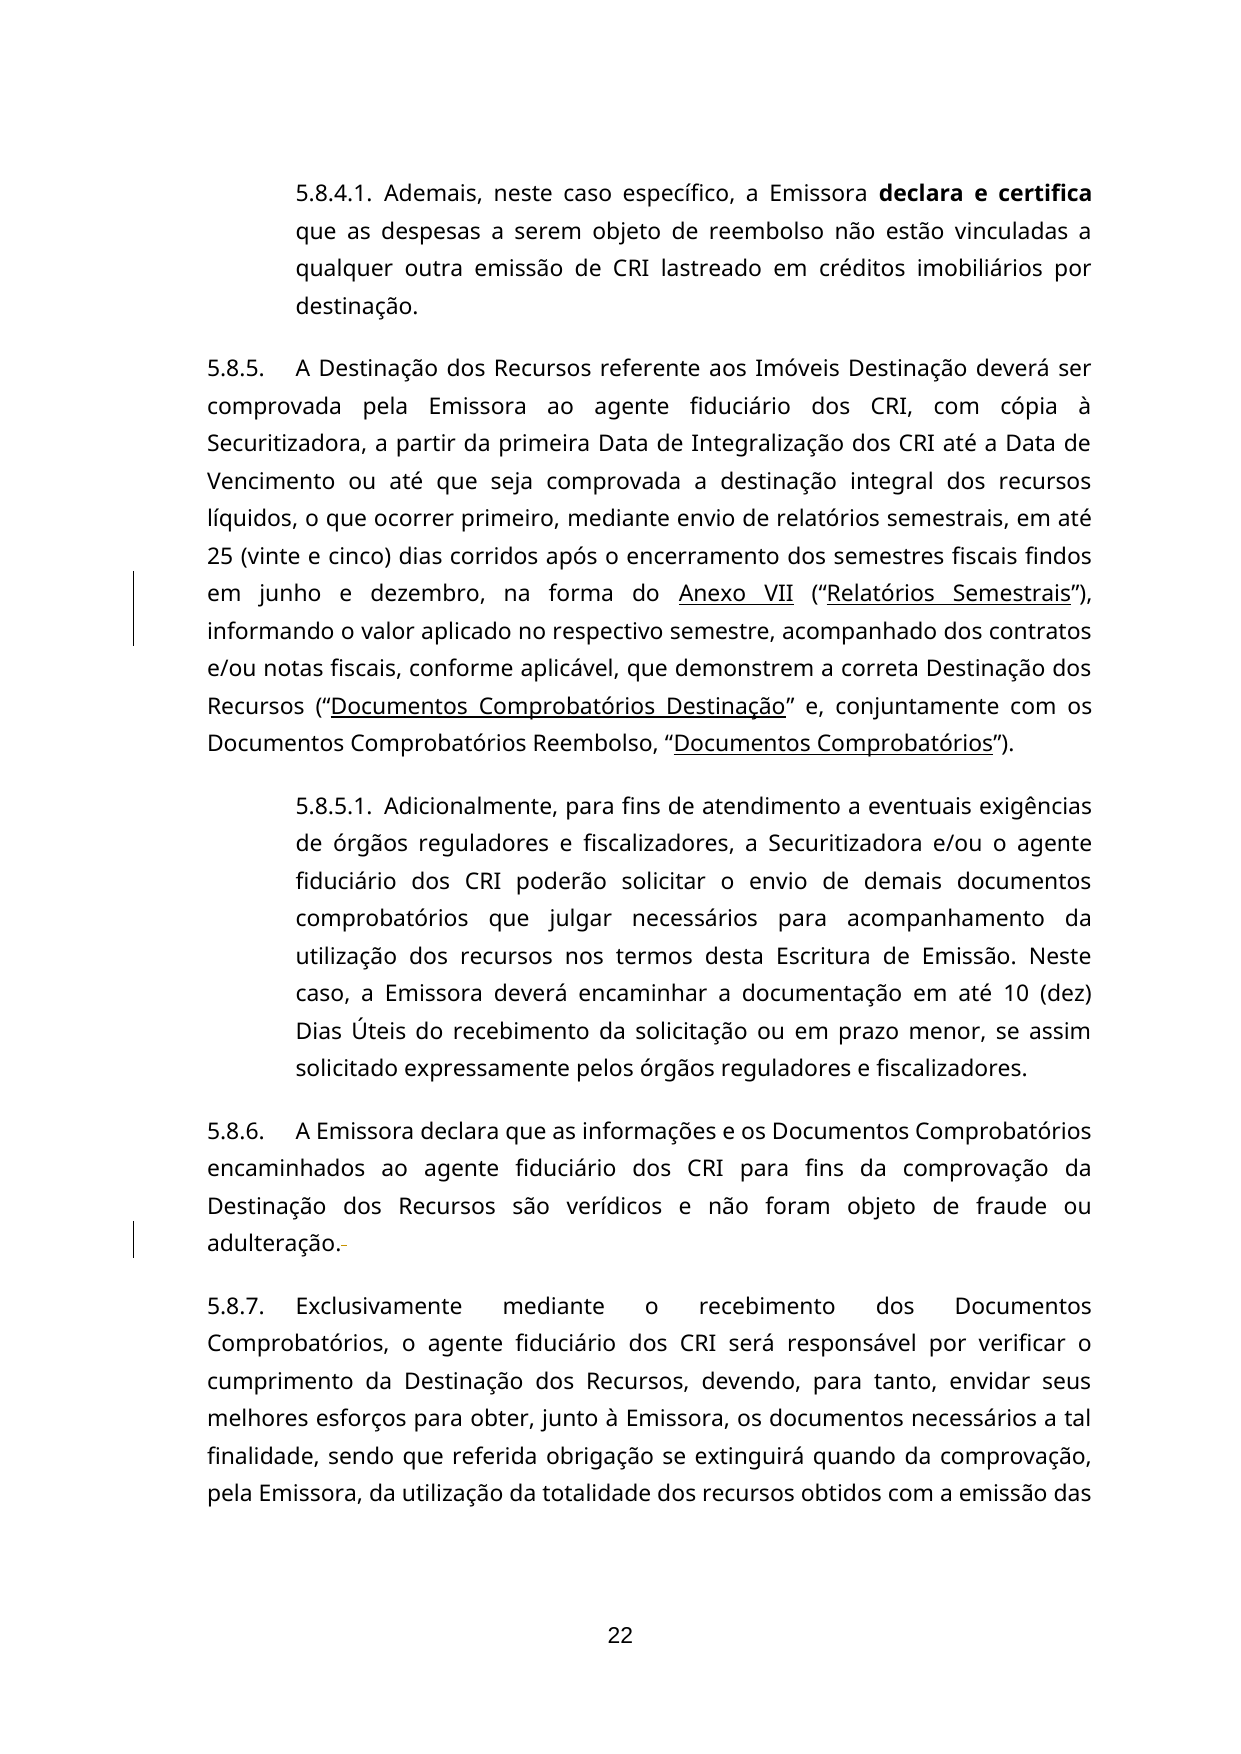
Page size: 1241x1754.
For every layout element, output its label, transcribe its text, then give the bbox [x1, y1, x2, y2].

subtitle 5.8.5.1. Adicionalmente, para fins de atendimento a eventuais exigências de órgãos reguladores e fiscalizadores, a Securitizadora e/ou o agente fiduciário dos CRI poderão solicitar o envio de demais documentos comprobatórios que julgar necessários para acompanhamento da utilização dos recursos nos termos desta Escritura de Emissão. Neste caso, a Emissora deverá encaminhar a documentação em até 10 (dez) Dias Úteis do recebimento da solicitação ou em prazo menor, se assim solicitado expressamente pelos órgãos reguladores e fiscalizadores. [295, 790, 1092, 1083]
subtitle 5.8.4.1. Ademais, neste caso específico, a Emissora declara e certifica que as despesas a serem objeto de reembolso não estão vinculadas a qualquer outra emissão de CRI lastreado em créditos imobiliários por destinação. [295, 177, 1092, 321]
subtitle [207, 1290, 1092, 1508]
subtitle 5.8.6. A Emissora declara que as informações e os Documentos Comprobatórios encaminhados ao agente fiduciário dos CRI para fins da comprovação da Destinação dos Recursos são verídicos e não foram objeto de fraude ou adulteração. [207, 1115, 1092, 1258]
subtitle 5.8.5. A Destinação dos Recursos referente aos Imóveis Destinação deverá ser comprovada pela Emissora ao agente fiduciário dos CRI, com cópia à Securitizadora, a partir da primeira Data de Integralização dos CRI até a Data de Vencimento ou até que seja comprovada a destinação integral dos recursos líquidos, o que ocorrer primeiro, mediante envio de relatórios semestrais, em até 25 (vinte e cinco) dias corridos após o encerramento dos semestres fiscais findos em junho e dezembro, na forma do Anexo VII (“Relatórios Semestrais”), informando o valor aplicado no respectivo semestre, acompanhado dos contratos e/ou notas fiscais, conforme aplicável, que demonstrem a correta Destinação dos Recursos (“Documentos Comprobatórios Destinação” e, conjuntamente com os Documentos Comprobatórios Reembolso, “Documentos Comprobatórios”). [207, 352, 1092, 758]
